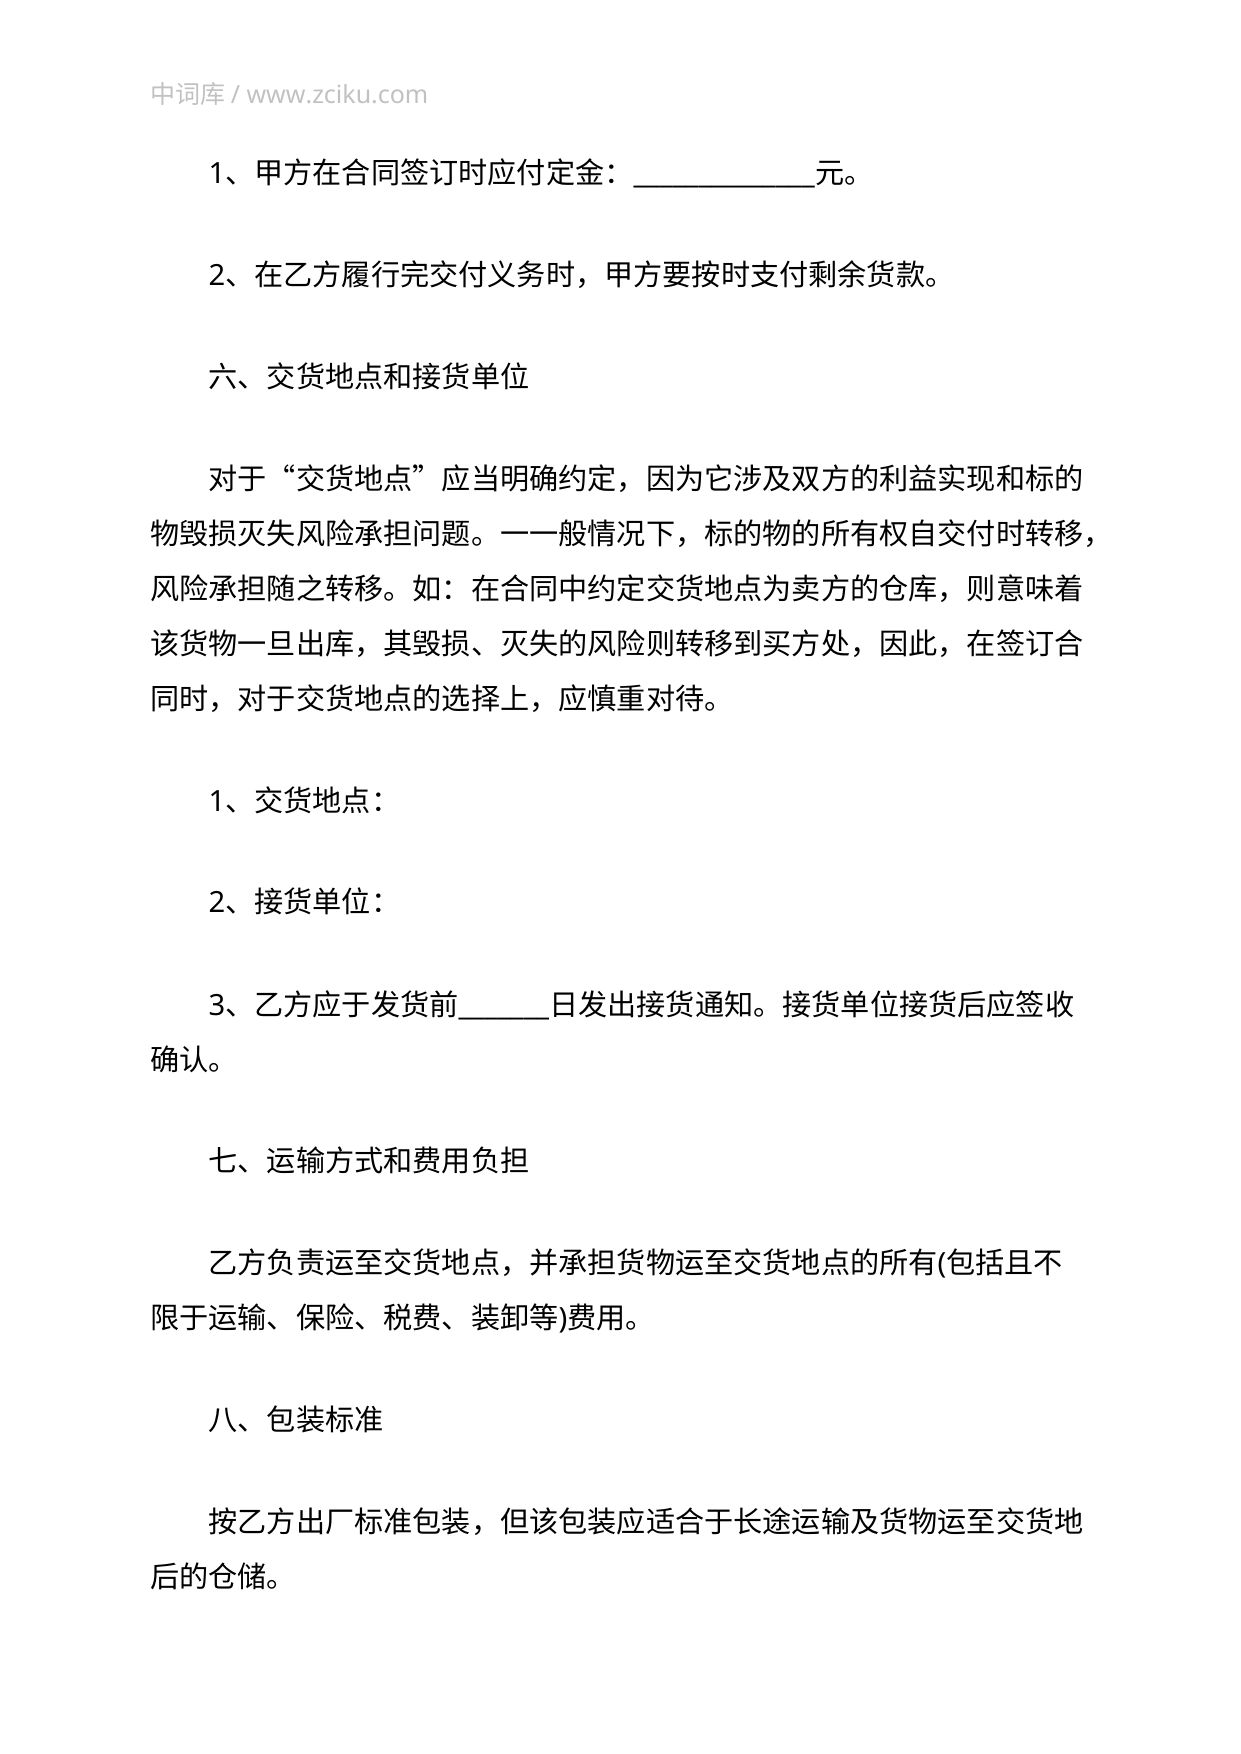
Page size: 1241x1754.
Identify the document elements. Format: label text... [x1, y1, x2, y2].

text 2、在乙方履行完交付义务时，甲方要按时支付剩余货款。 [150, 252, 1090, 294]
text 2、接货单位： [150, 879, 1090, 921]
text 3、乙方应于发货前_______日发出接货通知。接货单位接货后应签收确认。 [150, 981, 1090, 1078]
text 按乙方出厂标准包装，但该包装应适合于长途运输及货物运至交货地后的仓储。 [150, 1498, 1090, 1596]
text 六、交货地点和接货单位 [150, 354, 1090, 396]
text 对于“交货地点”应当明确约定，因为它涉及双方的利益实现和标的物毁损灭失风险承担问题。一一般情况下，标的物的所有权自交付时转移，风险承担随之转移。如：在合同中约定交货地点为卖方的仓库，则意味着该货物一旦出库，其毁损、灭失的风险则转移到买方处，因此，在签订合同时，对于交货地点的选择上，应慎重对待。 [150, 456, 1090, 718]
text 乙方负责运至交货地点，并承担货物运至交货地点的所有(包括且不限于运输、保险、税费、装卸等)费用。 [150, 1239, 1090, 1337]
text 七、运输方式和费用负担 [150, 1138, 1090, 1180]
text 1、甲方在合同签订时应付定金：______________元。 [150, 150, 1090, 192]
text 八、包装标准 [150, 1397, 1090, 1439]
text 1、交货地点： [150, 777, 1090, 819]
